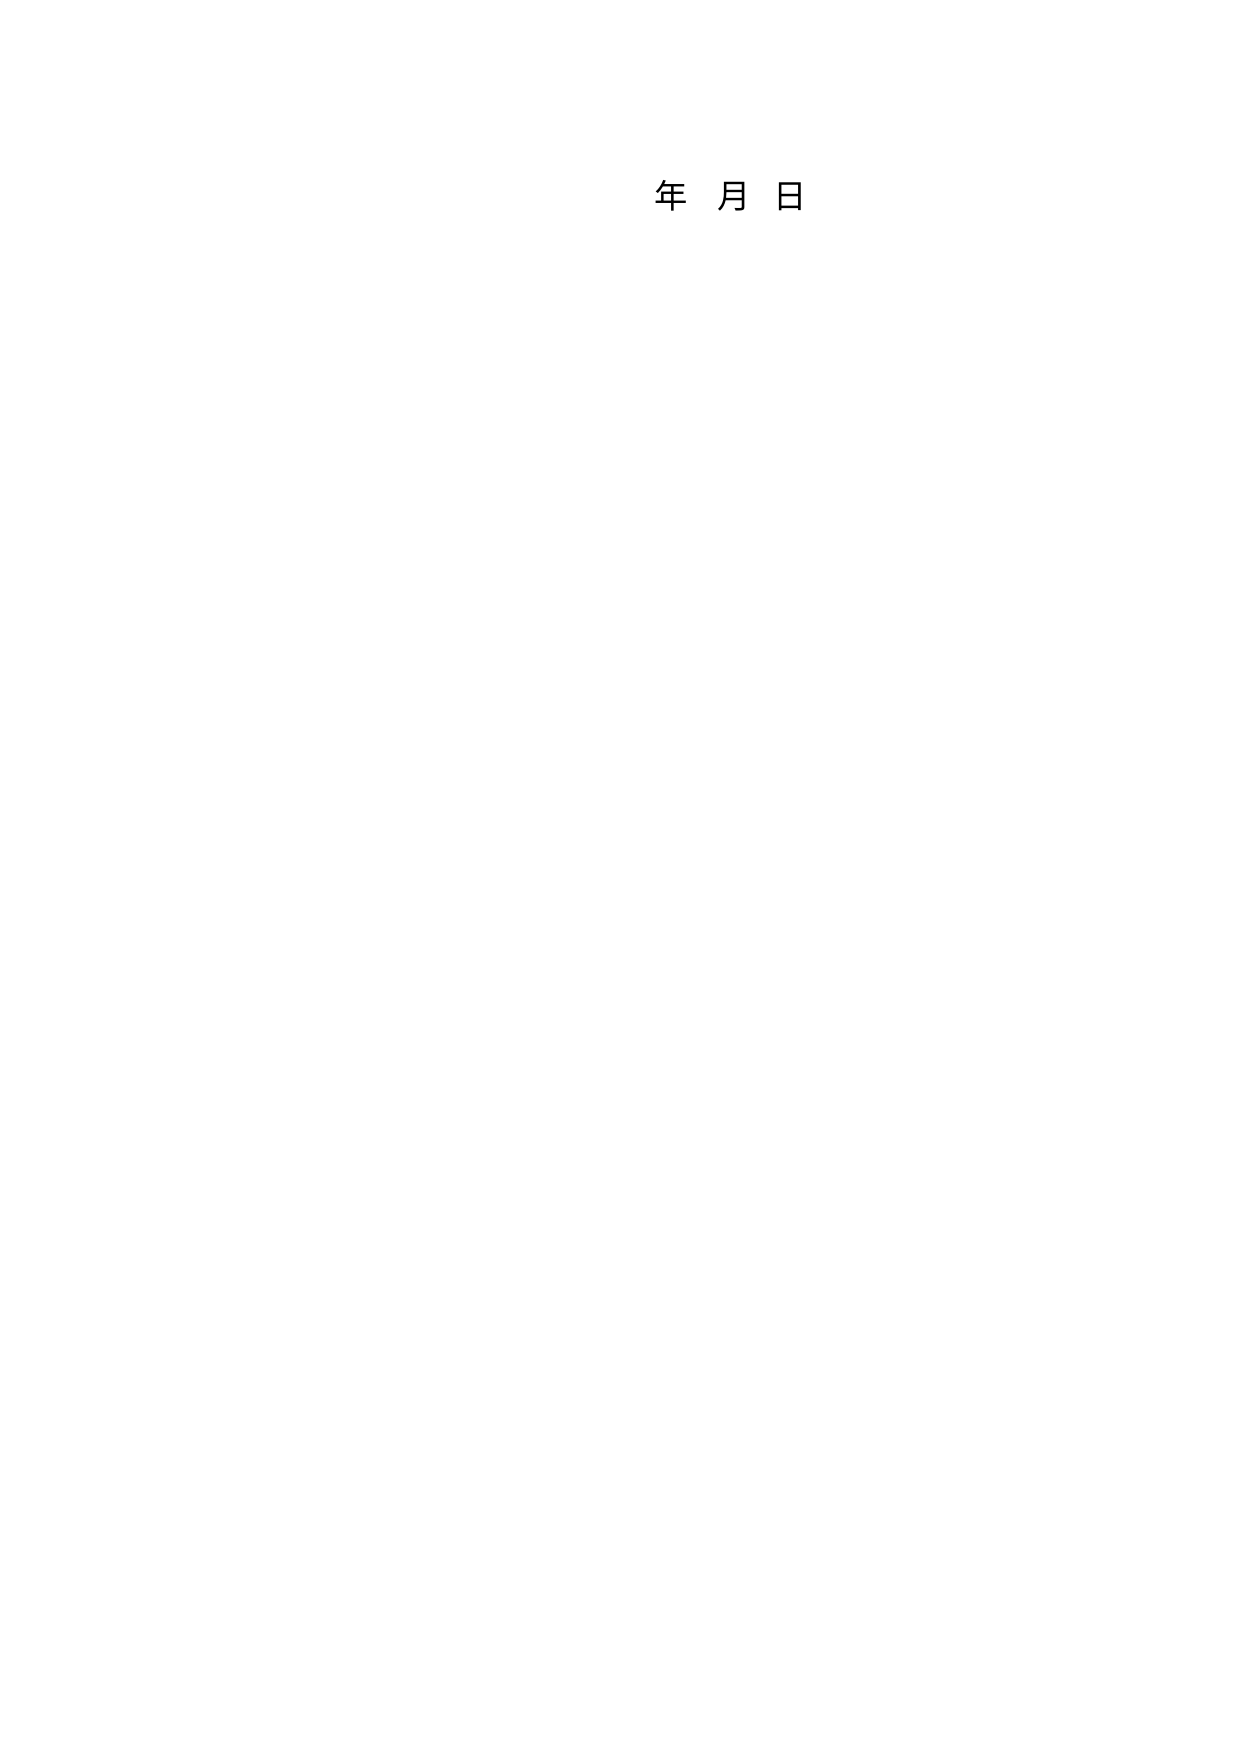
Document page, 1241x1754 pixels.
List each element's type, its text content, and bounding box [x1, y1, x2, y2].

text 年 月 日 [187, 162, 1053, 227]
